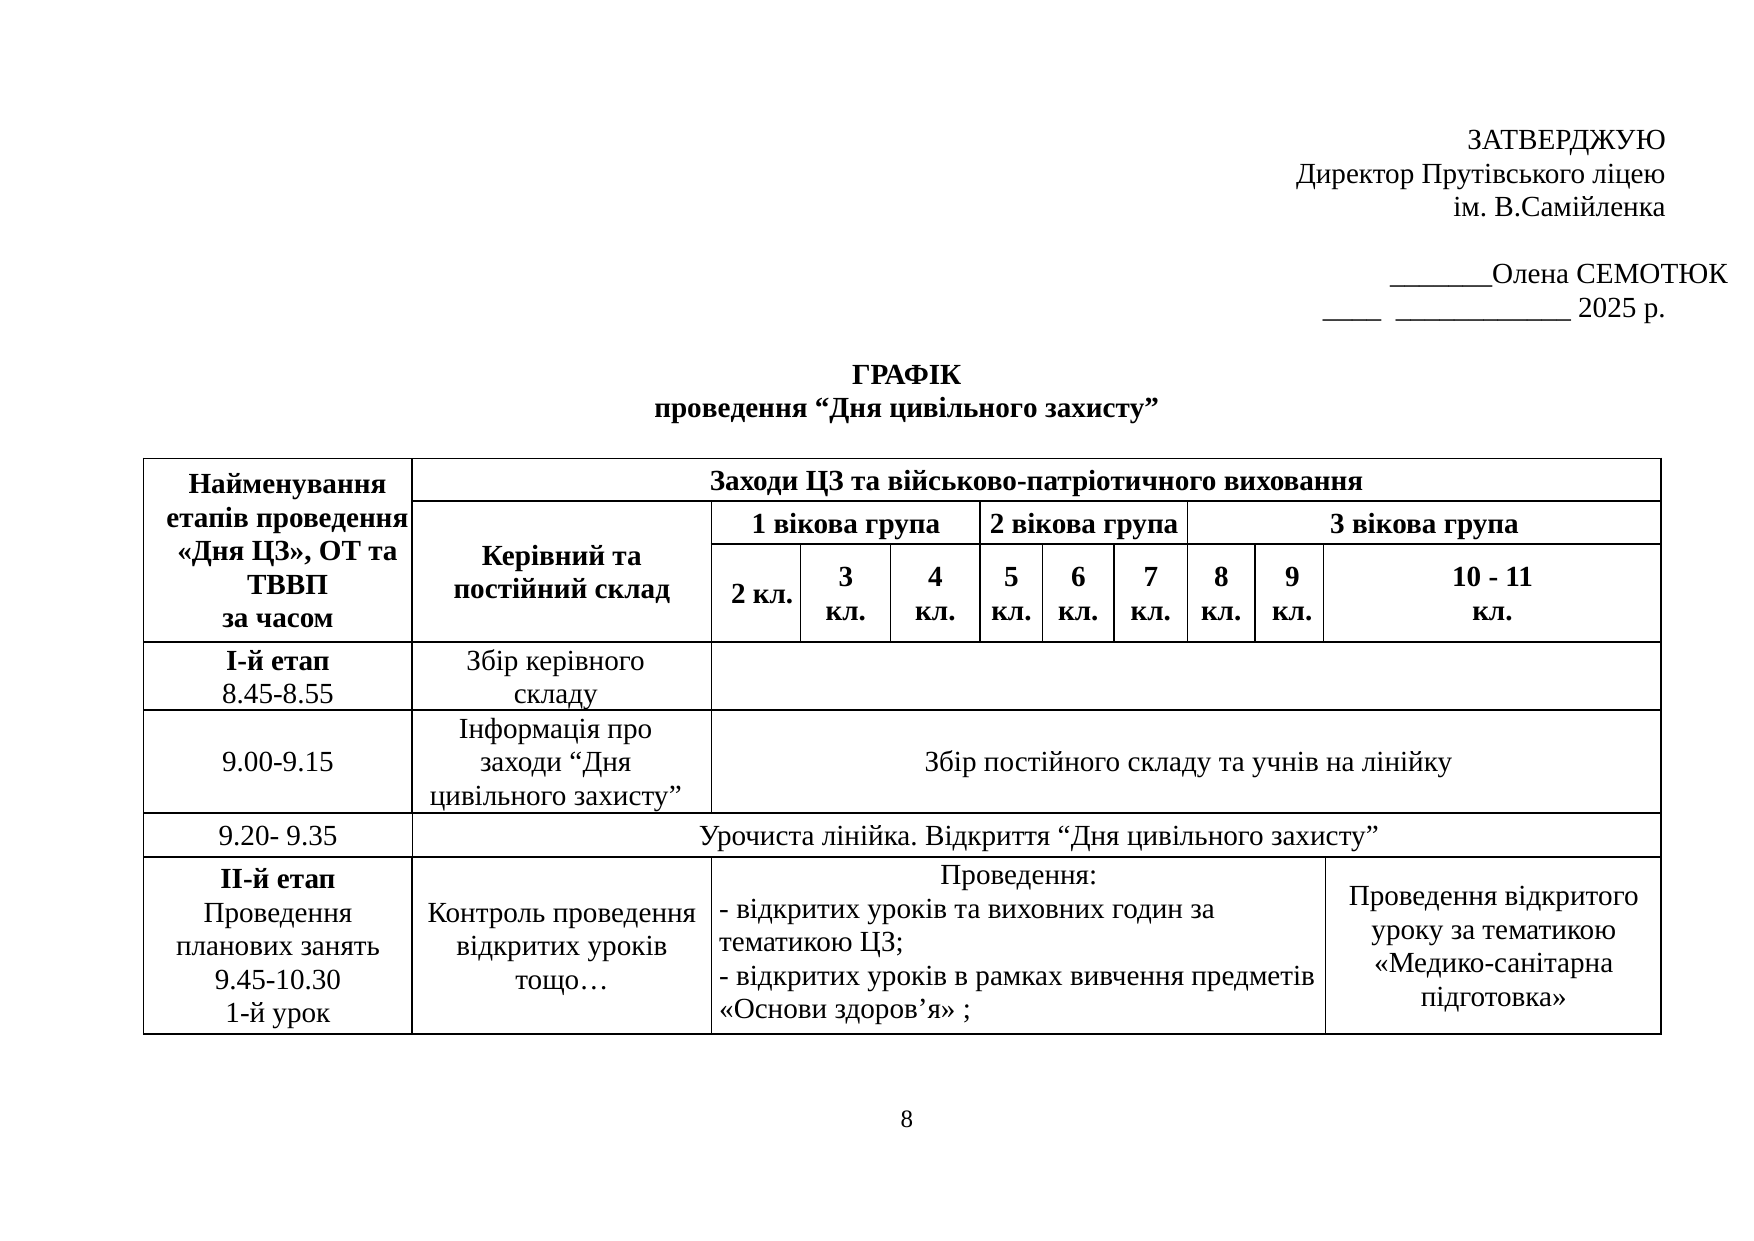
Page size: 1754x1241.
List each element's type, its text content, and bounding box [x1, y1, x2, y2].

table_cell 3 кл. [801, 545, 890, 641]
table_cell Проведення відкритого уроку за тематикою «Медико-санітарна підготовка» [1326, 858, 1660, 1033]
text Директор Прутівського ліцею [118, 156, 1665, 189]
table_cell Керівний та постійний склад [413, 502, 711, 641]
table_cell 1 вікова група [712, 502, 979, 543]
table_cell Урочиста лінійка. Відкриття “Дня цивільного захисту” [413, 814, 1660, 856]
table_cell Збір постійного складу та учнів на лінійку [712, 711, 1660, 812]
text проведення “Дня цивільного захисту” [148, 391, 1665, 424]
table_cell 5 кл. [981, 545, 1042, 641]
text ім. В.Самійленка [118, 189, 1665, 223]
table_cell 6 кл. [1043, 545, 1113, 641]
table_cell І-й етап 8.45-8.55 [144, 643, 411, 709]
table_cell 9.20- 9.35 [144, 814, 412, 856]
table_cell Збір керівного складу [413, 643, 711, 709]
table_cell 3 вікова група [1188, 502, 1660, 543]
table_cell Контроль проведення відкритих уроків тощо… [413, 858, 711, 1033]
table_cell 9 кл. [1256, 545, 1323, 641]
table_cell ІІ-й етап Проведення планових занять 9.45-10.30 1-й урок [144, 858, 411, 1033]
text ГРАФІК [148, 357, 1665, 391]
table_cell Проведення: - відкритих уроків та виховних годин за тематикою ЦЗ; - відкритих уроків в рамках вивчення предметів «Основи здоров’я» ; [712, 858, 1325, 1033]
table_cell 7 кл. [1115, 545, 1187, 641]
text ЗАТВЕРДЖУЮ [118, 122, 1665, 156]
table_header Найменування етапів проведення «Дня ЦЗ», ОТ та ТВВП за часом [144, 459, 411, 641]
table_cell 10 - 11 кл. [1324, 545, 1660, 641]
table_cell [712, 643, 1660, 709]
table_cell Інформація про заходи “Дня цивільного захисту” [413, 711, 711, 812]
text ____ ____________ 2025 р. [118, 290, 1665, 323]
table_header Заходи ЦЗ та військово-патріотичного виховання [413, 459, 1660, 500]
table_cell 9.00-9.15 [144, 711, 411, 812]
table_cell 4 кл. [891, 545, 979, 641]
table_cell 2 кл. [712, 545, 800, 641]
table_cell 8 кл. [1188, 545, 1254, 641]
text _______Олена СЕМОТЮК [118, 256, 1728, 290]
table_cell 2 вікова група [981, 502, 1187, 543]
